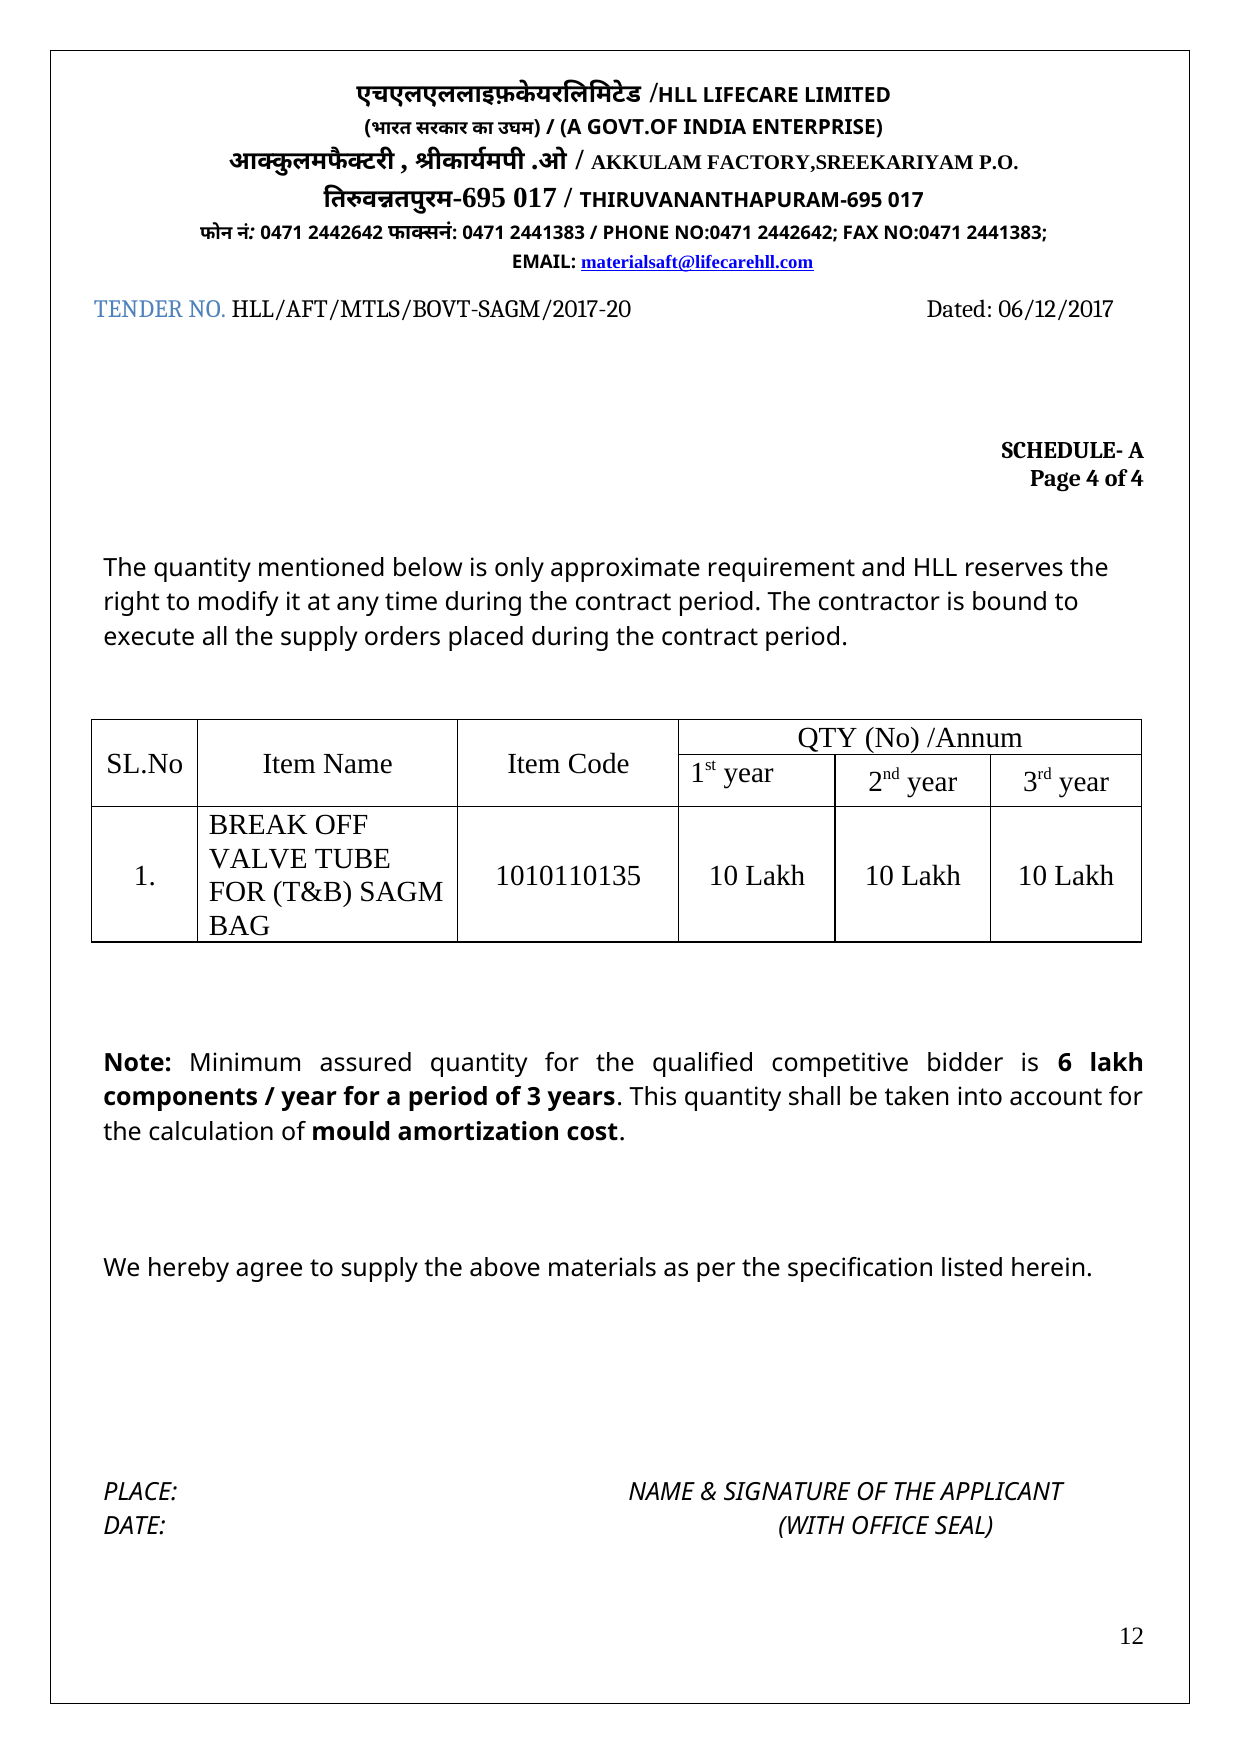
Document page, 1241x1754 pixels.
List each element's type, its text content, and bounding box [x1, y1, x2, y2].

table_header Item Name [198, 720, 457, 806]
table_cell BREAK OFF VALVE TUBE FOR (T&B) SAGM BAG [198, 807, 457, 941]
table_cell 3rd year [991, 755, 1141, 806]
text We hereby agree to supply the above materials as per the specification listed herein. [103, 1249, 1144, 1284]
table_header Item Code [458, 720, 678, 806]
table_header SL.No [92, 720, 197, 806]
table_cell 10 Lakh [836, 807, 990, 941]
text DATE: (WITH OFFICE SEAL) [103, 1508, 1144, 1542]
table_cell 1010110135 [458, 807, 678, 941]
text Note: Minimum assured quantity for the qualified competitive bidder is 6 lakh components / year for a period of 3 years. This quantity shall be taken into account for the calculation of mould amortization cost. [103, 1045, 1144, 1147]
table_cell 1. [92, 807, 197, 941]
table_header QTY (No) /Annum [679, 720, 1141, 754]
text Page 4 of 4 [103, 465, 1144, 492]
text SCHEDULE- A [103, 437, 1144, 465]
text The quantity mentioned below is only approximate requirement and HLL reserves the right to modify it at any time during the contract period. The contractor is bound to execute all the supply orders placed during the contract period. [103, 550, 1144, 652]
text PLACE: NAME & SIGNATURE OF THE APPLICANT [103, 1474, 1144, 1508]
table_cell 1st year [679, 755, 834, 806]
table_cell 2nd year [836, 755, 990, 806]
table_cell 10 Lakh [991, 807, 1141, 941]
table_cell 10 Lakh [679, 807, 834, 941]
